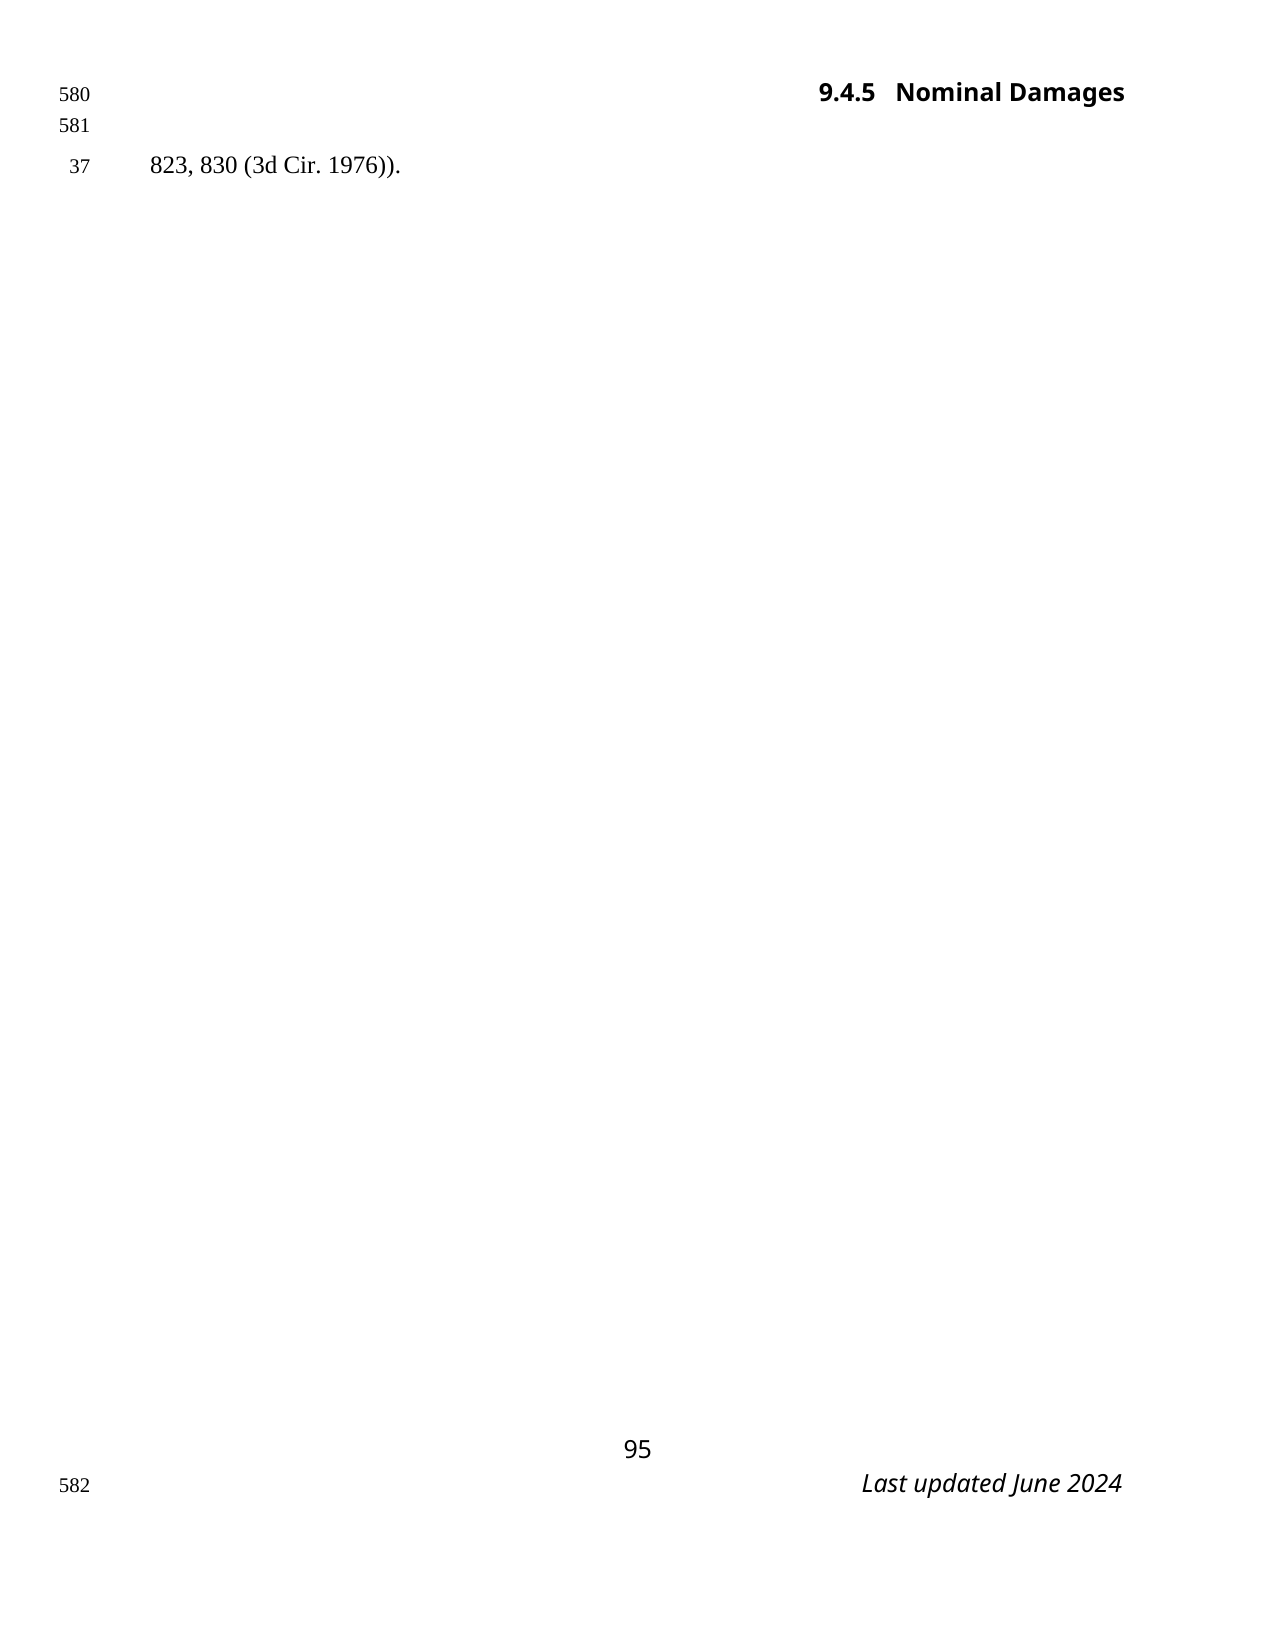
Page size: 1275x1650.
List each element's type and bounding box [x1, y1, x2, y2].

text [150, 150, 1125, 179]
